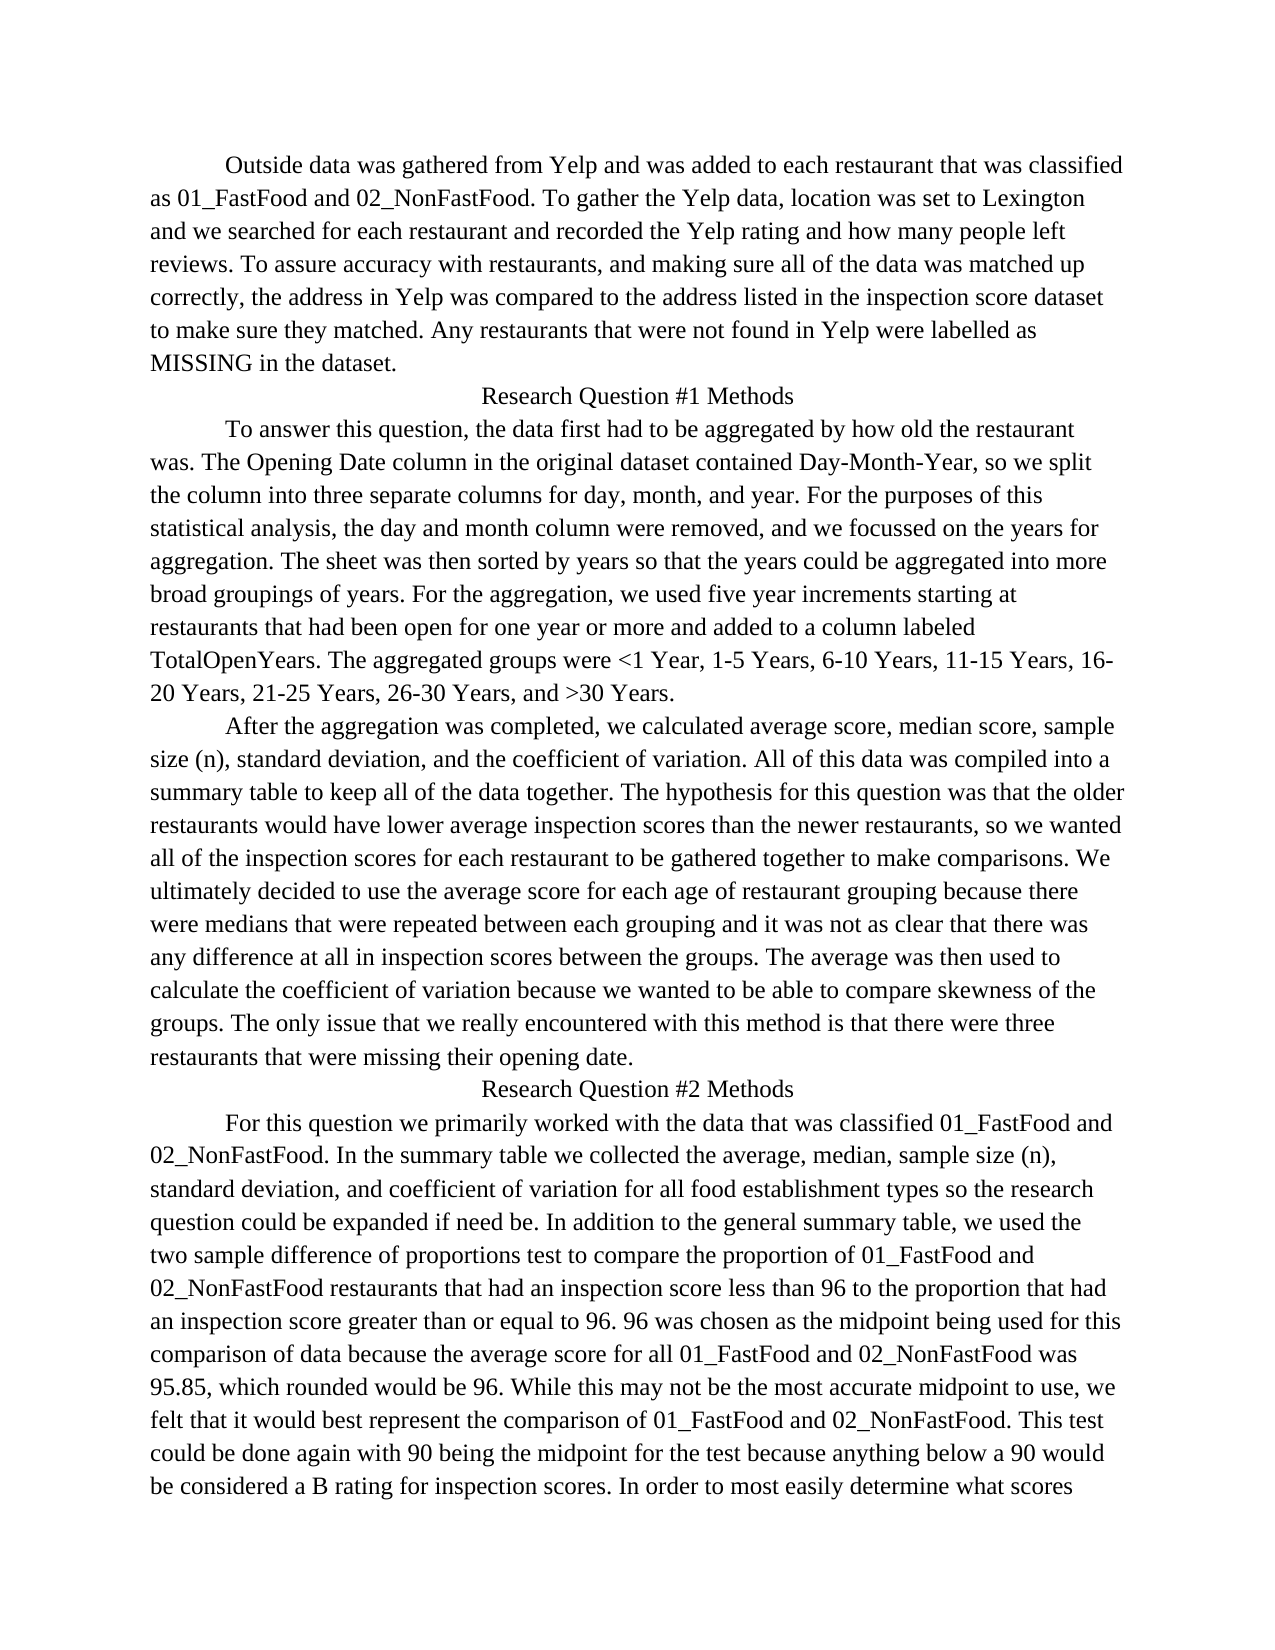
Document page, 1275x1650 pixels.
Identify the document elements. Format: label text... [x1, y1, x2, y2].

text To answer this question, the data first had to be aggregated by how old the restaurant was. The Opening Date column in the original dataset contained Day-Month-Year, so we split the column into three separate columns for day, month, and year. For the purposes of this statistical analysis, the day and month column were removed, and we focussed on the years for aggregation. The sheet was then sorted by years so that the years could be aggregated into more broad groupings of years. For the aggregation, we used five year increments starting at restaurants that had been open for one year or more and added to a column labeled TotalOpenYears. The aggregated groups were <1 Year, 1-5 Years, 6-10 Years, 11-15 Years, 16-20 Years, 21-25 Years, 26-30 Years, and >30 Years. [150, 414, 1125, 707]
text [150, 1108, 1125, 1499]
text After the aggregation was completed, we calculated average score, median score, sample size (n), standard deviation, and the coefficient of variation. All of this data was compiled into a summary table to keep all of the data together. The hypothesis for this question was that the older restaurants would have lower average inspection scores than the newer restaurants, so we wanted all of the inspection scores for each restaurant to be gathered together to make comparisons. We ultimately decided to use the average score for each age of restaurant grouping because there were medians that were repeated between each grouping and it was not as clear that there was any difference at all in inspection scores between the groups. The average was then used to calculate the coefficient of variation because we wanted to be able to compare skewness of the groups. The only issue that we really encountered with this method is that there were three restaurants that were missing their opening date. [150, 711, 1125, 1070]
text Research Question #2 Methods [150, 1074, 1125, 1103]
text Outside data was gathered from Yelp and was added to each restaurant that was classified as 01_FastFood and 02_NonFastFood. To gather the Yelp data, location was set to Lexington and we searched for each restaurant and recorded the Yelp rating and how many people left reviews. To assure accuracy with restaurants, and making sure all of the data was matched up correctly, the address in Yelp was compared to the address listed in the inspection score dataset to make sure they matched. Any restaurants that were not found in Yelp were labelled as MISSING in the dataset. [150, 150, 1125, 377]
text Research Question #1 Methods [150, 381, 1125, 410]
